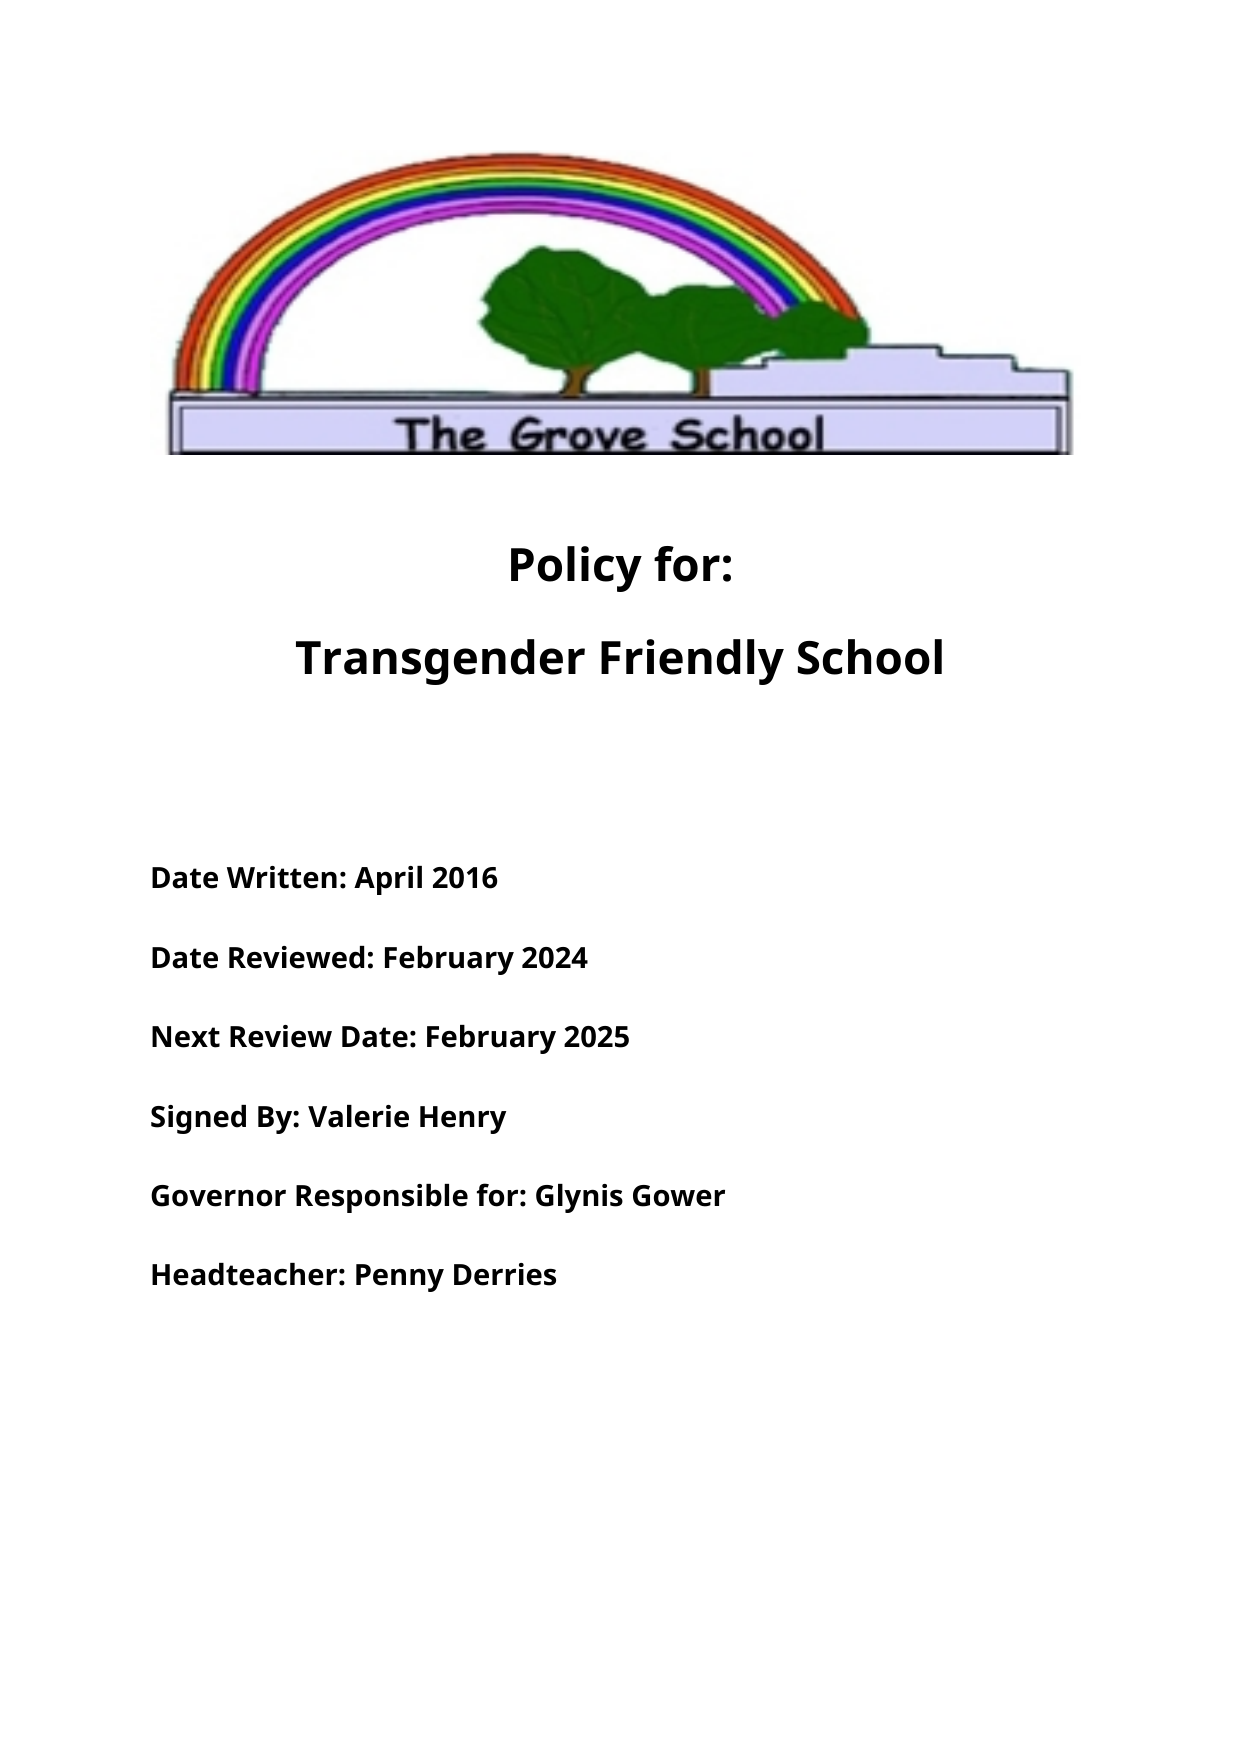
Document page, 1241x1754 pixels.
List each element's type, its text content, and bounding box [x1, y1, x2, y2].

text Date Written: April 2016 [150, 858, 1090, 897]
text Headteacher: Penny Derries [150, 1255, 1090, 1294]
text Transgender Friendly School [150, 625, 1090, 688]
text Governor Responsible for: Glynis Gower [150, 1175, 1090, 1215]
text Policy for: [150, 533, 1090, 595]
text Next Review Date: February 2025 [150, 1017, 1090, 1056]
text Date Reviewed: February 2024 [150, 937, 1090, 977]
text Signed By: Valerie Henry [150, 1096, 1090, 1136]
picture [150, 150, 1091, 455]
